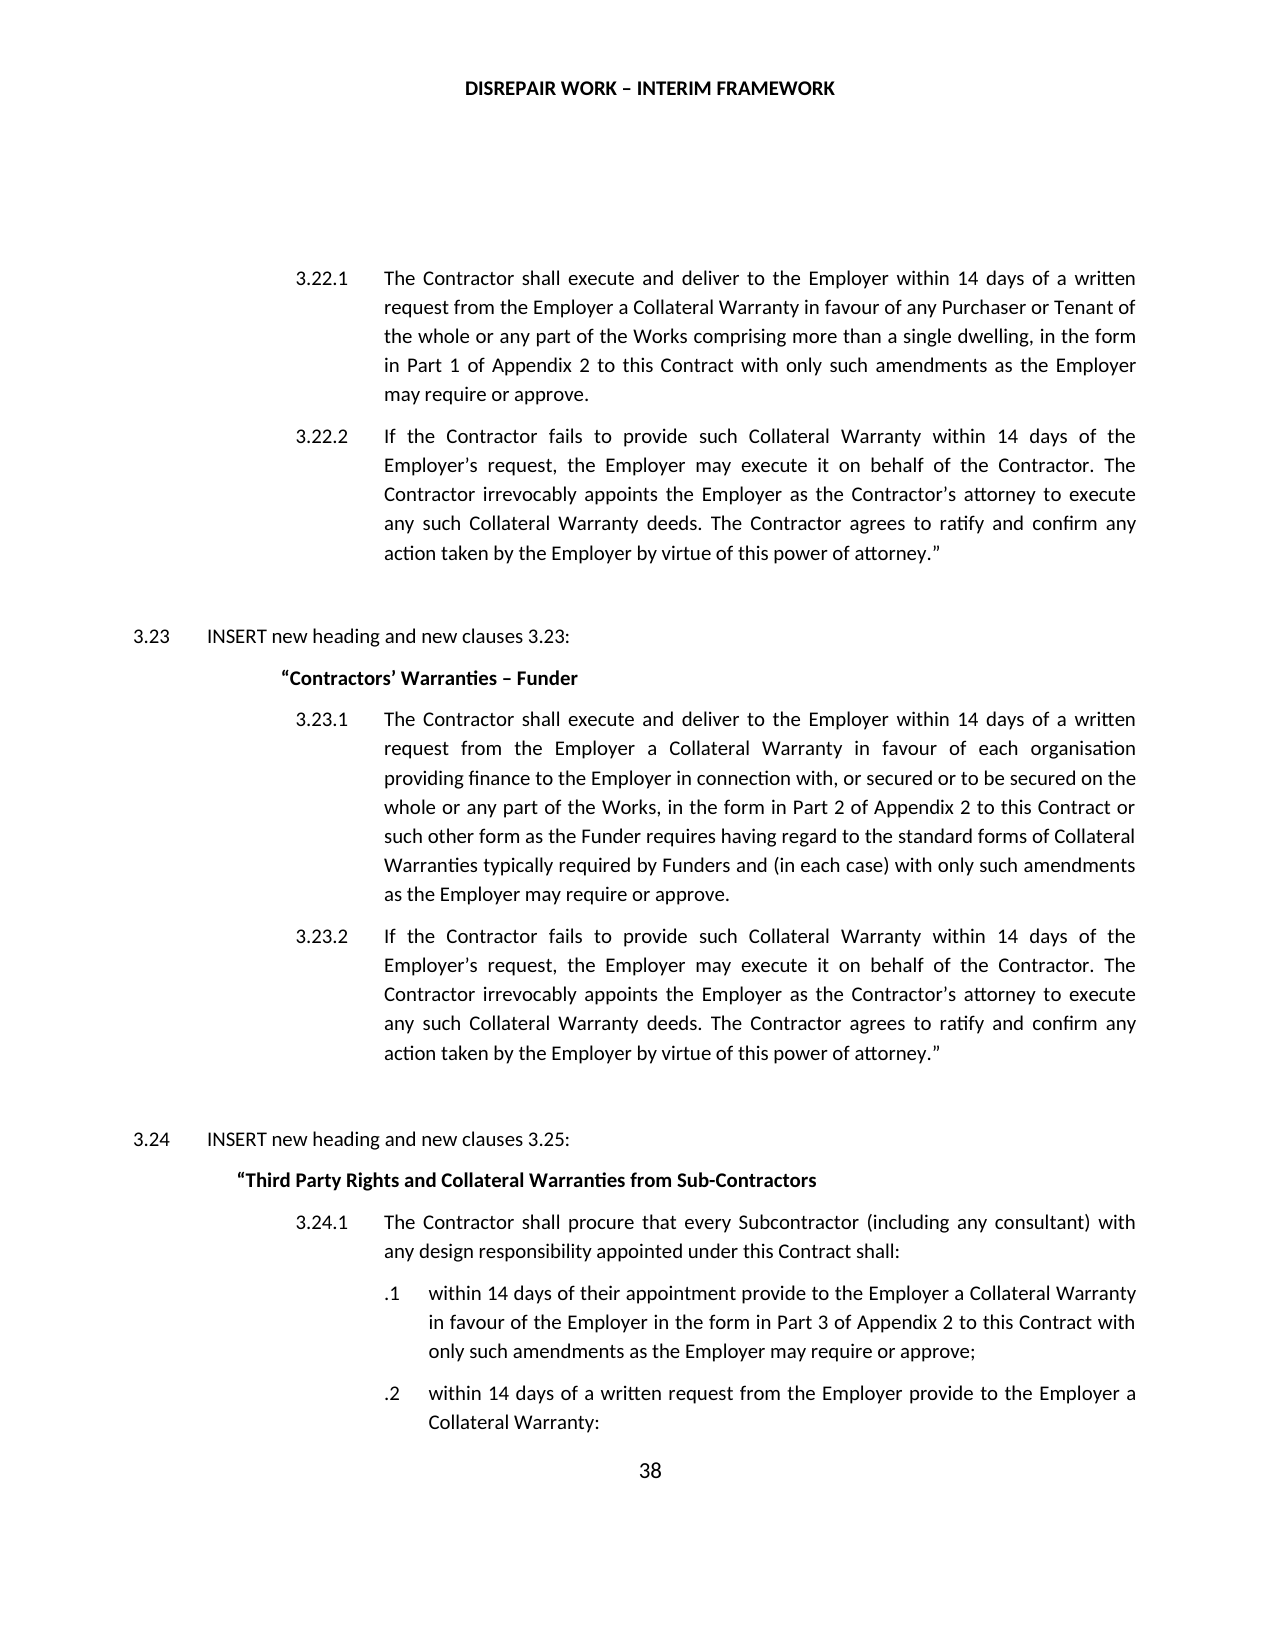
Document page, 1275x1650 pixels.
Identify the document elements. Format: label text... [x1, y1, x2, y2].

text “Third Party Rights and Collateral Warranties from Sub-Contractors [162, 1168, 1137, 1193]
text 3.24 INSERT new heading and new clauses 3.25: [133, 1126, 1137, 1151]
text 3.24.1 The Contractor shall procure that every Subcontractor (including any consultant) with any design responsibility appointed under this Contract shall: [159, 1209, 1137, 1264]
text 3.23.1 The Contractor shall execute and deliver to the Employer within 14 days of a written request from the Employer a Collateral Warranty in favour of each organisation providing finance to the Employer in connection with, or secured or to be secured on the whole or any part of the Works, in the form in Part 2 of Appendix 2 to this Contract or such other form as the Funder requires having regard to the standard forms of Collateral Warranties typically required by Funders and (in each case) with only such amendments as the Employer may require or approve. [295, 706, 1137, 907]
text 3.23 INSERT new heading and new clauses 3.23: [133, 623, 1137, 648]
text .2 within 14 days of a written request from the Employer provide to the Employer a Collateral Warranty: [384, 1380, 1137, 1435]
text 3.23.2 If the Contractor fails to provide such Collateral Warranty within 14 days of the Employer’s request, the Employer may execute it on behalf of the Contractor. The Contractor irrevocably appoints the Employer as the Contractor’s attorney to execute any such Collateral Warranty deeds. The Contractor agrees to ratify and confirm any action taken by the Employer by virtue of this power of attorney.” [295, 923, 1137, 1065]
text “Contractors’ Warranties – Funder [281, 665, 1137, 690]
text 3.22.2 If the Contractor fails to provide such Collateral Warranty within 14 days of the Employer’s request, the Employer may execute it on behalf of the Contractor. The Contractor irrevocably appoints the Employer as the Contractor’s attorney to execute any such Collateral Warranty deeds. The Contractor agrees to ratify and confirm any action taken by the Employer by virtue of this power of attorney.” [295, 423, 1137, 565]
text .1 within 14 days of their appointment provide to the Employer a Collateral Warranty in favour of the Employer in the form in Part 3 of Appendix 2 to this Contract with only such amendments as the Employer may require or approve; [384, 1280, 1137, 1364]
text 3.22.1 The Contractor shall execute and deliver to the Employer within 14 days of a written request from the Employer a Collateral Warranty in favour of any Purchaser or Tenant of the whole or any part of the Works comprising more than a single dwelling, in the form in Part 1 of Appendix 2 to this Contract with only such amendments as the Employer may require or approve. [295, 265, 1137, 407]
